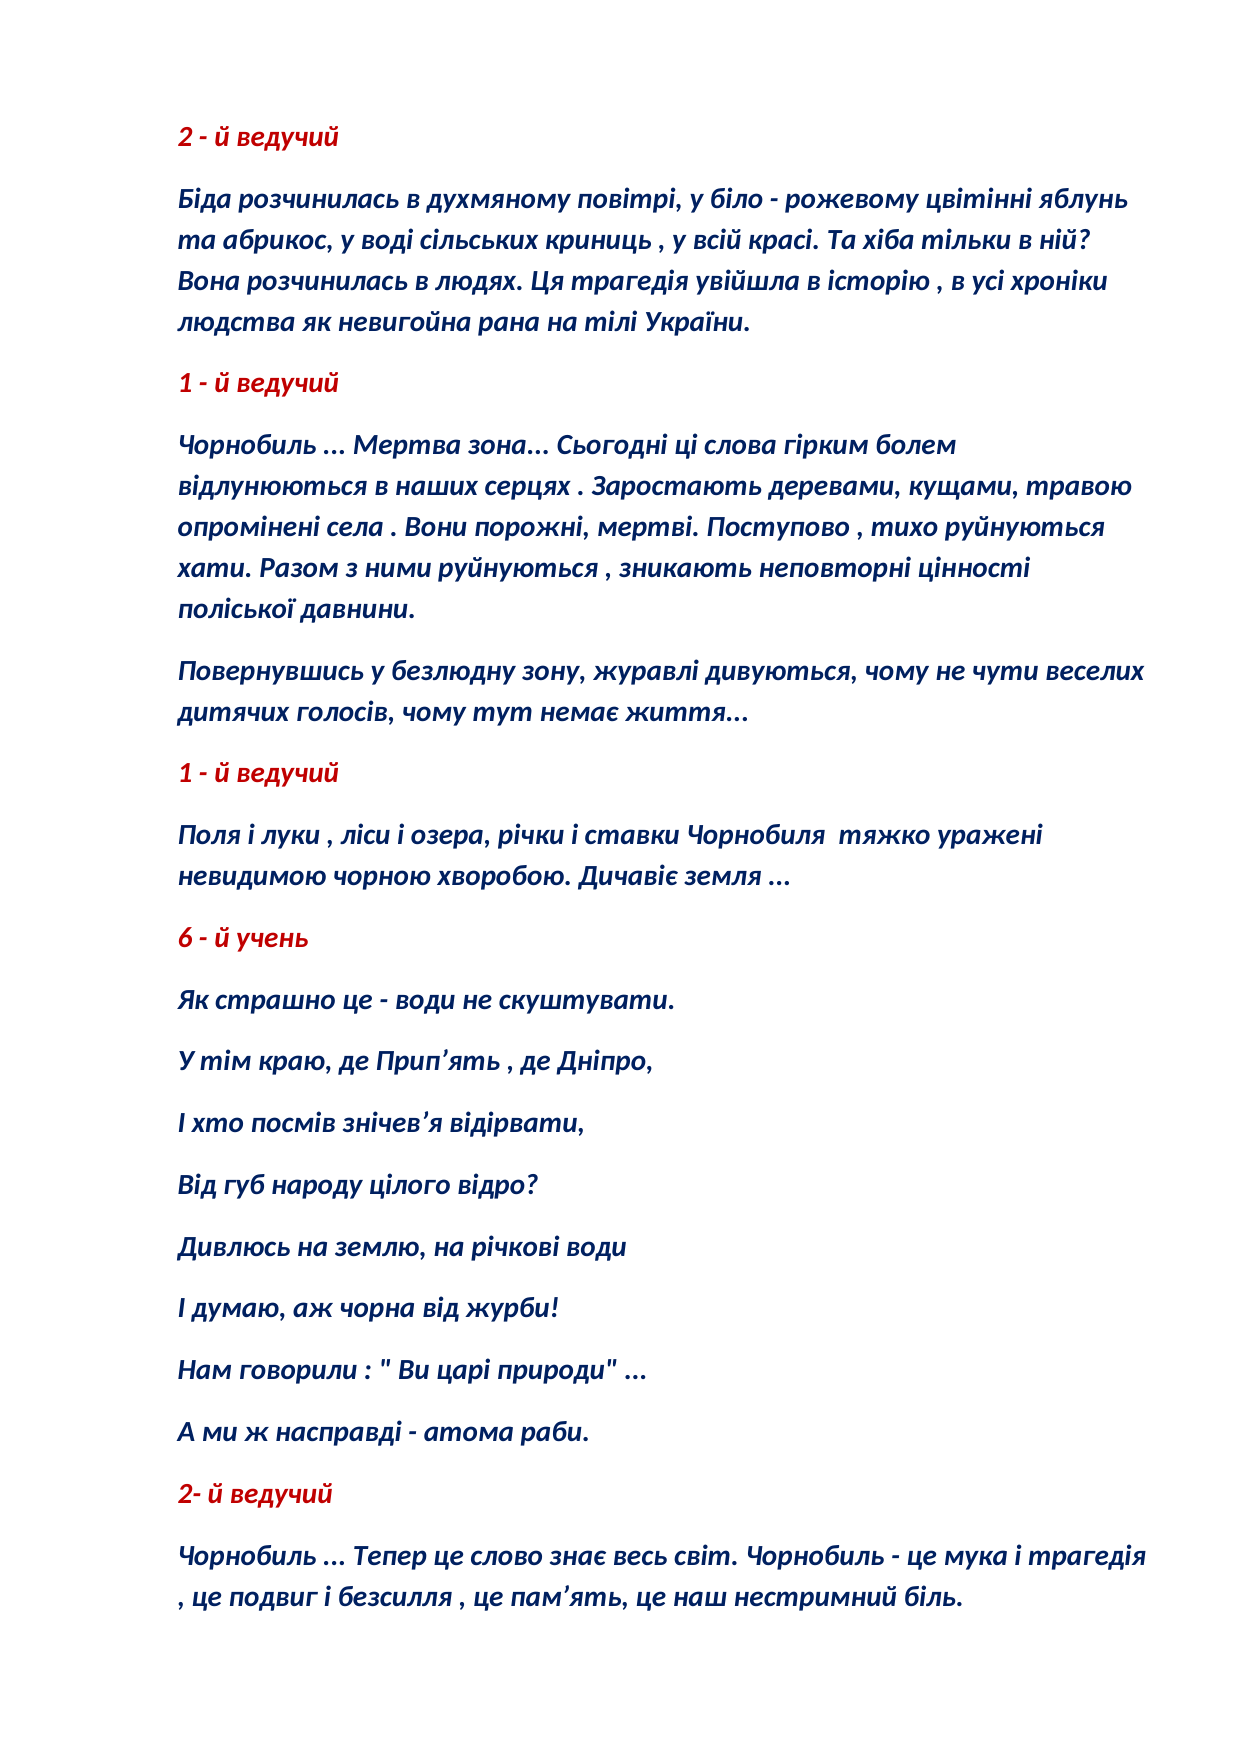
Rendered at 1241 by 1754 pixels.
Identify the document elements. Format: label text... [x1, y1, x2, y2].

text Поля і луки , ліси і озера, річки і ставки Чорнобиля тяжко уражені невидимою чорною хворобою. Дичавіє земля ... [177, 816, 1152, 893]
text 1 - й ведучий [177, 754, 1152, 790]
text У тім краю, де Прип’ять , де Дніпро, [177, 1042, 1152, 1078]
text Повернувшись у безлюдну зону, журавлі дивуються, чому не чути веселих дитячих голосів, чому тут немає життя... [177, 652, 1152, 728]
text Чорнобиль ... Мертва зона... Сьогодні ці слова гірким болем відлунюються в наших серцях . Заростають деревами, кущами, травою опромінені села . Вони порожні, мертві. Поступово , тихо руйнуються хати. Разом з ними руйнуються , зникають неповторні цінності поліської давнини. [177, 426, 1152, 626]
text 2- й ведучий [177, 1475, 1152, 1511]
text І хто посмів знічев’я відірвати, [177, 1104, 1152, 1140]
text Від губ народу цілого відро? [177, 1166, 1152, 1202]
text Дивлюсь на землю, на річкові води [177, 1228, 1152, 1263]
text Біда розчинилась в духмяному повітрі, у біло - рожевому цвітінні яблунь та абрикос, у воді сільських криниць , у всій красі. Та хіба тільки в ній? Вона розчинилась в людях. Ця трагедія увійшла в історію , в усі хроніки людства як невигойна рана на тілі України. [177, 180, 1152, 338]
text І думаю, аж чорна від журби! [177, 1289, 1152, 1325]
text 6 - й учень [177, 919, 1152, 954]
text Чорнобиль ... Тепер це слово знає весь світ. Чорнобиль - це мука і трагедія , це подвиг і безсилля , це пам’ять, це наш нестримний біль. [177, 1537, 1152, 1613]
text 1 - й ведучий [177, 364, 1152, 400]
text Нам говорили : " Ви царі природи" ... [177, 1351, 1152, 1387]
text 2 - й ведучий [177, 118, 1152, 154]
text А ми ж насправді - атома раби. [177, 1413, 1152, 1449]
text Як страшно це - води не скуштувати. [177, 981, 1152, 1016]
